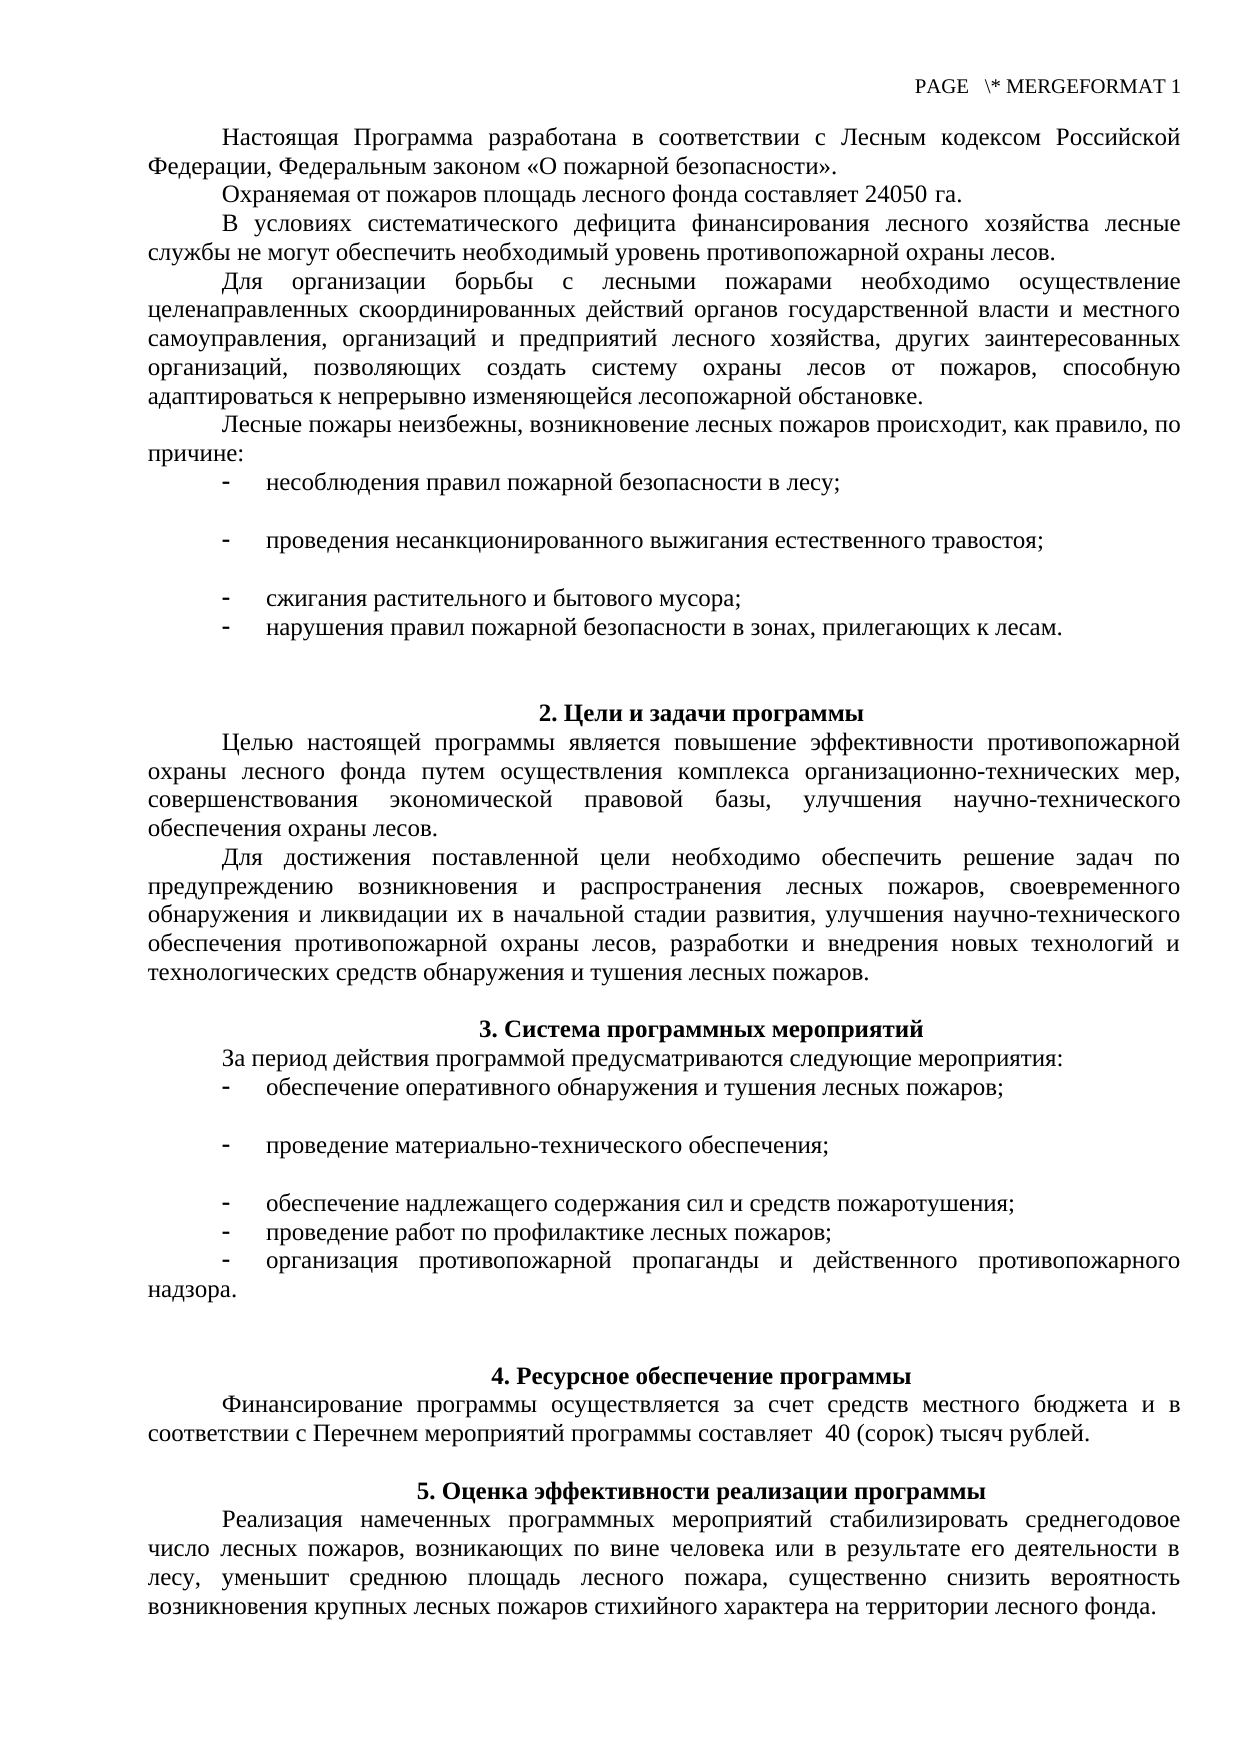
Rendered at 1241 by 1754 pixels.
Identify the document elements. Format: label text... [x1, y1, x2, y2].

text В условиях систематического дефицита финансирования лесного хозяйства лесные службы не могут обеспечить необходимый уровень противопожарной охраны лесов. [148, 208, 1181, 266]
list нарушения правил пожарной безопасности в зонах, прилегающих к лесам. [148, 612, 1181, 640]
text Лесные пожары неизбежны, возникновение лесных пожаров происходит, как правило, по причине: [148, 409, 1181, 467]
text 2. Цели и задачи программы [148, 698, 1181, 727]
list сжигания растительного и бытового мусора; [148, 583, 1181, 612]
list организация противопожарной пропаганды и действенного противопожарного надзора. [148, 1245, 1181, 1303]
list проведение работ по профилактике лесных пожаров; [148, 1217, 1181, 1245]
text Финансирование программы осуществляется за счет средств местного бюджета и в соответствии с Перечнем мероприятий программы составляет 40 (сорок) тысяч рублей. [148, 1389, 1181, 1447]
text За период действия программой предусматриваются следующие мероприятия: [148, 1043, 1181, 1072]
list обеспечение надлежащего содержания сил и средств пожаротушения; [148, 1188, 1181, 1217]
text Охраняемая от пожаров площадь лесного фонда составляет . [148, 179, 1181, 208]
text 4. Ресурсное обеспечение программы [148, 1361, 1181, 1389]
text Целью настоящей программы является повышение эффективности противопожарной охраны лесного фонда путем осуществления комплекса организационно-технических мер, совершенствования экономической правовой базы, улучшения научно-технического обеспечения охраны лесов. [148, 727, 1181, 842]
list обеспечение оперативного обнаружения и тушения лесных пожаров; [148, 1072, 1181, 1101]
list проведения несанкционированного выжигания естественного травостоя; [148, 525, 1181, 554]
list 5. Оценка эффективности реализации программы [222, 1476, 1181, 1504]
text 3. Система программных мероприятий [148, 1014, 1181, 1043]
list проведение материально-технического обеспечения; [148, 1130, 1181, 1159]
text Настоящая Программа разработана в соответствии с Лесным кодексом Российской Федерации, Федеральным законом «О пожарной безопасности». [148, 122, 1181, 179]
text Для достижения поставленной цели необходимо обеспечить решение задач по предупреждению возникновения и распространения лесных пожаров, своевременного обнаружения и ликвидации их в начальной стадии развития, улучшения научно-технического обеспечения противопожарной охраны лесов, разработки и внедрения новых технологий и технологических средств обнаружения и тушения лесных пожаров. [148, 842, 1181, 986]
list несоблюдения правил пожарной безопасности в лесу; [148, 467, 1181, 496]
text Реализация намеченных программных мероприятий стабилизировать среднегодовое число лесных пожаров, возникающих по вине человека или в результате его деятельности в лесу, уменьшит среднюю площадь лесного пожара, существенно снизить вероятность возникновения крупных лесных пожаров стихийного характера на территории лесного фонда. [148, 1504, 1181, 1619]
text Для организации борьбы с лесными пожарами необходимо осуществление целенаправленных скоординированных действий органов государственной власти и местного самоуправления, организаций и предприятий лесного хозяйства, других заинтересованных организаций, позволяющих создать систему охраны лесов от пожаров, способную адаптироваться к непрерывно изменяющейся лесопожарной обстановке. [148, 266, 1181, 409]
